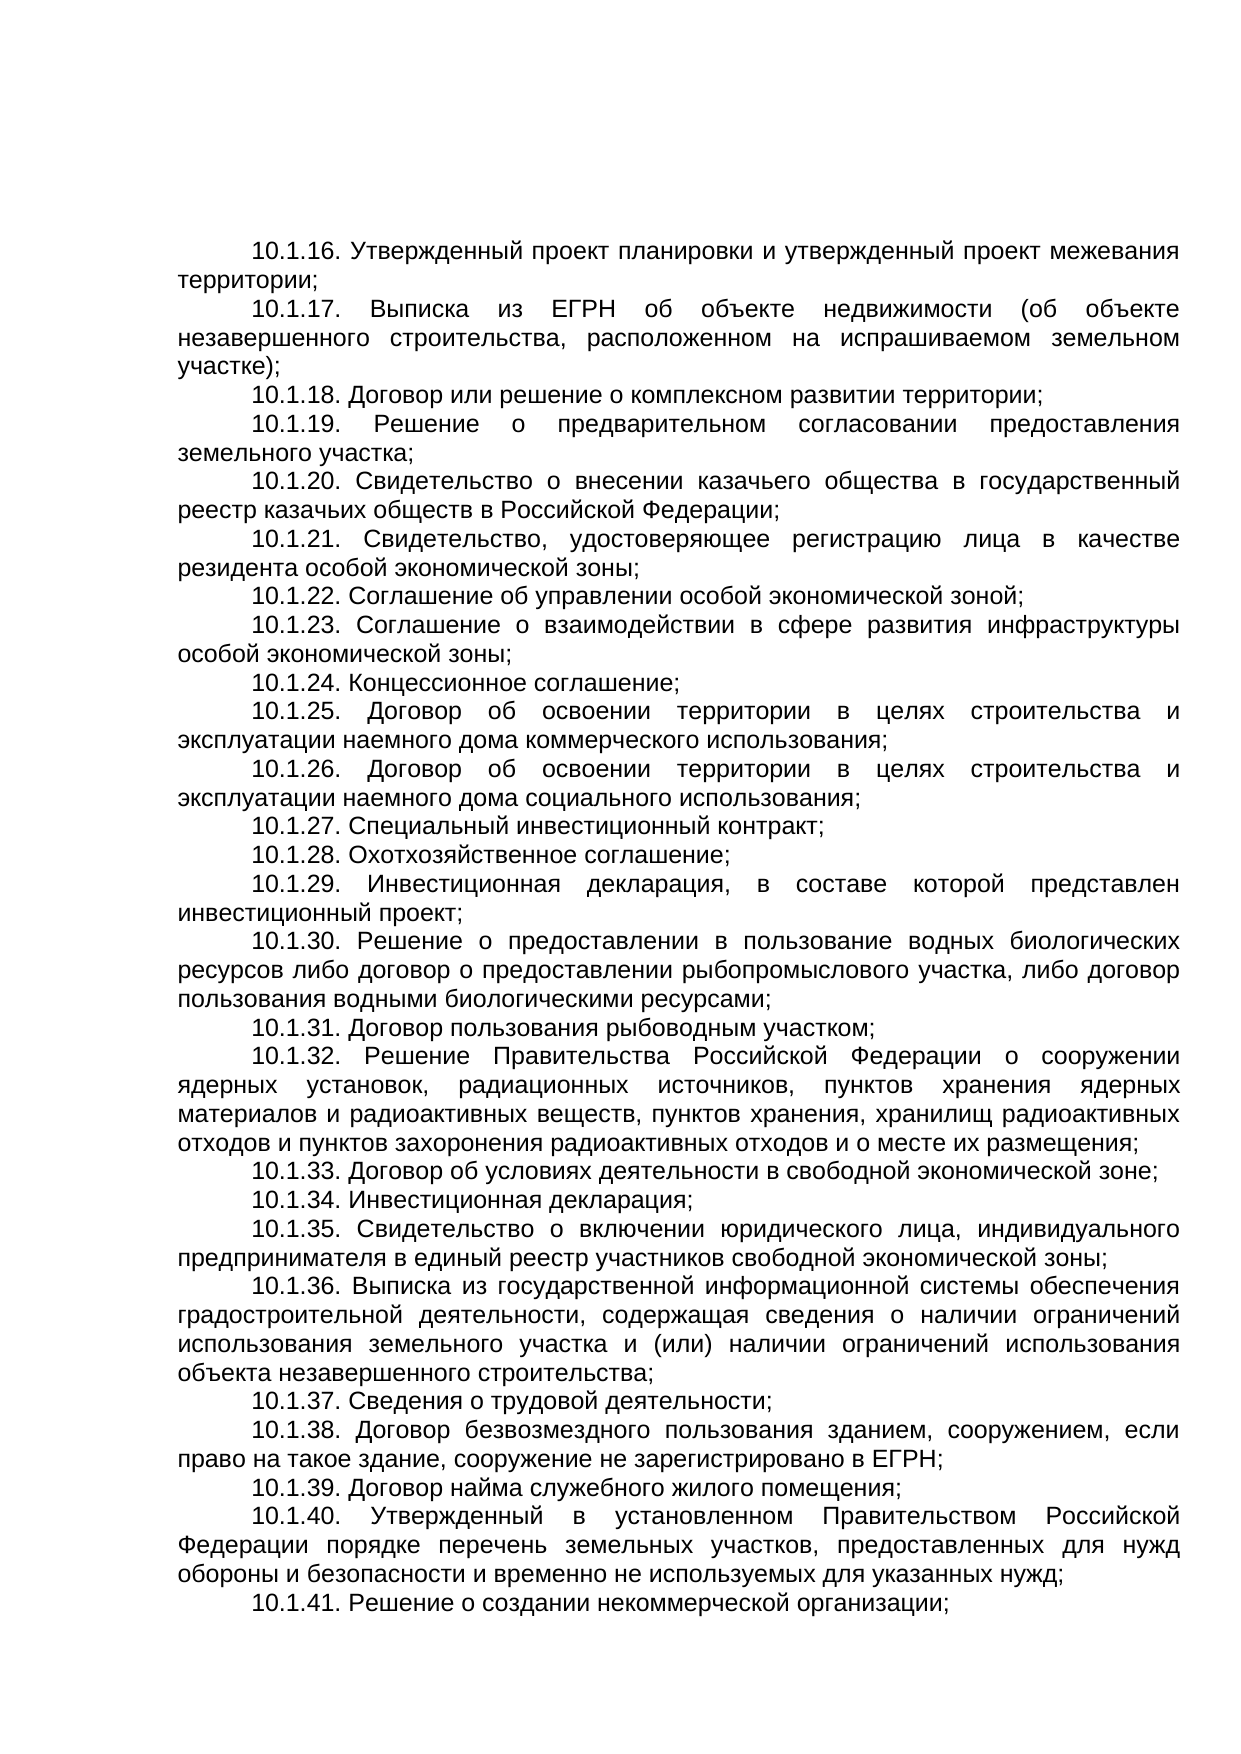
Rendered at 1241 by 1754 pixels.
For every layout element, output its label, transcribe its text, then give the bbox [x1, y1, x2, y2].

text 10.1.30. Решение о предоставлении в пользование водных биологических ресурсов либо договор о предоставлении рыбопромыслового участка, либо договор пользования водными биологическими ресурсами; [177, 926, 1181, 1012]
text 10.1.18. Договор или решение о комплексном развитии территории; [177, 380, 1181, 409]
text 10.1.24. Концессионное соглашение; [177, 667, 1181, 696]
text 10.1.27. Специальный инвестиционный контракт; [177, 811, 1181, 840]
text 10.1.38. Договор безвозмездного пользования зданием, сооружением, если право на такое здание, сооружение не зарегистрировано в ЕГРН; [177, 1415, 1181, 1472]
text 10.1.36. Выписка из государственной информационной системы обеспечения градостроительной деятельности, содержащая сведения о наличии ограничений использования земельного участка и (или) наличии ограничений использования объекта незавершенного строительства; [177, 1271, 1181, 1386]
text 10.1.21. Свидетельство, удостоверяющее регистрацию лица в качестве резидента особой экономической зоны; [177, 524, 1181, 581]
text 10.1.40. Утвержденный в установленном Правительством Российской Федерации порядке перечень земельных участков, предоставленных для нужд обороны и безопасности и временно не используемых для указанных нужд; [177, 1501, 1181, 1587]
text 10.1.23. Соглашение о взаимодействии в сфере развития инфраструктуры особой экономической зоны; [177, 610, 1181, 667]
text 10.1.17. Выписка из ЕГРН об объекте недвижимости (об объекте незавершенного строительства, расположенном на испрашиваемом земельном участке); [177, 294, 1181, 380]
text 10.1.26. Договор об освоении территории в целях строительства и эксплуатации наемного дома социального использования; [177, 754, 1181, 811]
text 10.1.31. Договор пользования рыбоводным участком; [177, 1012, 1181, 1041]
text 10.1.28. Охотхозяйственное соглашение; [177, 840, 1181, 869]
text 10.1.20. Свидетельство о внесении казачьего общества в государственный реестр казачьих обществ в Российской Федерации; [177, 466, 1181, 524]
text 10.1.29. Инвестиционная декларация, в составе которой представлен инвестиционный проект; [177, 869, 1181, 926]
text 10.1.19. Решение о предварительном согласовании предоставления земельного участка; [177, 409, 1181, 466]
text 10.1.16. Утвержденный проект планировки и утвержденный проект межевания территории; [177, 236, 1181, 294]
text 10.1.37. Сведения о трудовой деятельности; [177, 1386, 1181, 1415]
text 10.1.34. Инвестиционная декларация; [177, 1185, 1181, 1214]
text 10.1.33. Договор об условиях деятельности в свободной экономической зоне; [177, 1156, 1181, 1185]
text 10.1.25. Договор об освоении территории в целях строительства и эксплуатации наемного дома коммерческого использования; [177, 696, 1181, 754]
text 10.1.32. Решение Правительства Российской Федерации о сооружении ядерных установок, радиационных источников, пунктов хранения ядерных материалов и радиоактивных веществ, пунктов хранения, хранилищ радиоактивных отходов и пунктов захоронения радиоактивных отходов и о месте их размещения; [177, 1041, 1181, 1156]
text 10.1.35. Свидетельство о включении юридического лица, индивидуального предпринимателя в единый реестр участников свободной экономической зоны; [177, 1214, 1181, 1271]
text 10.1.41. Решение о создании некоммерческой организации; [177, 1587, 1181, 1616]
text 10.1.22. Соглашение об управлении особой экономической зоной; [177, 581, 1181, 610]
text 10.1.39. Договор найма служебного жилого помещения; [177, 1472, 1181, 1501]
